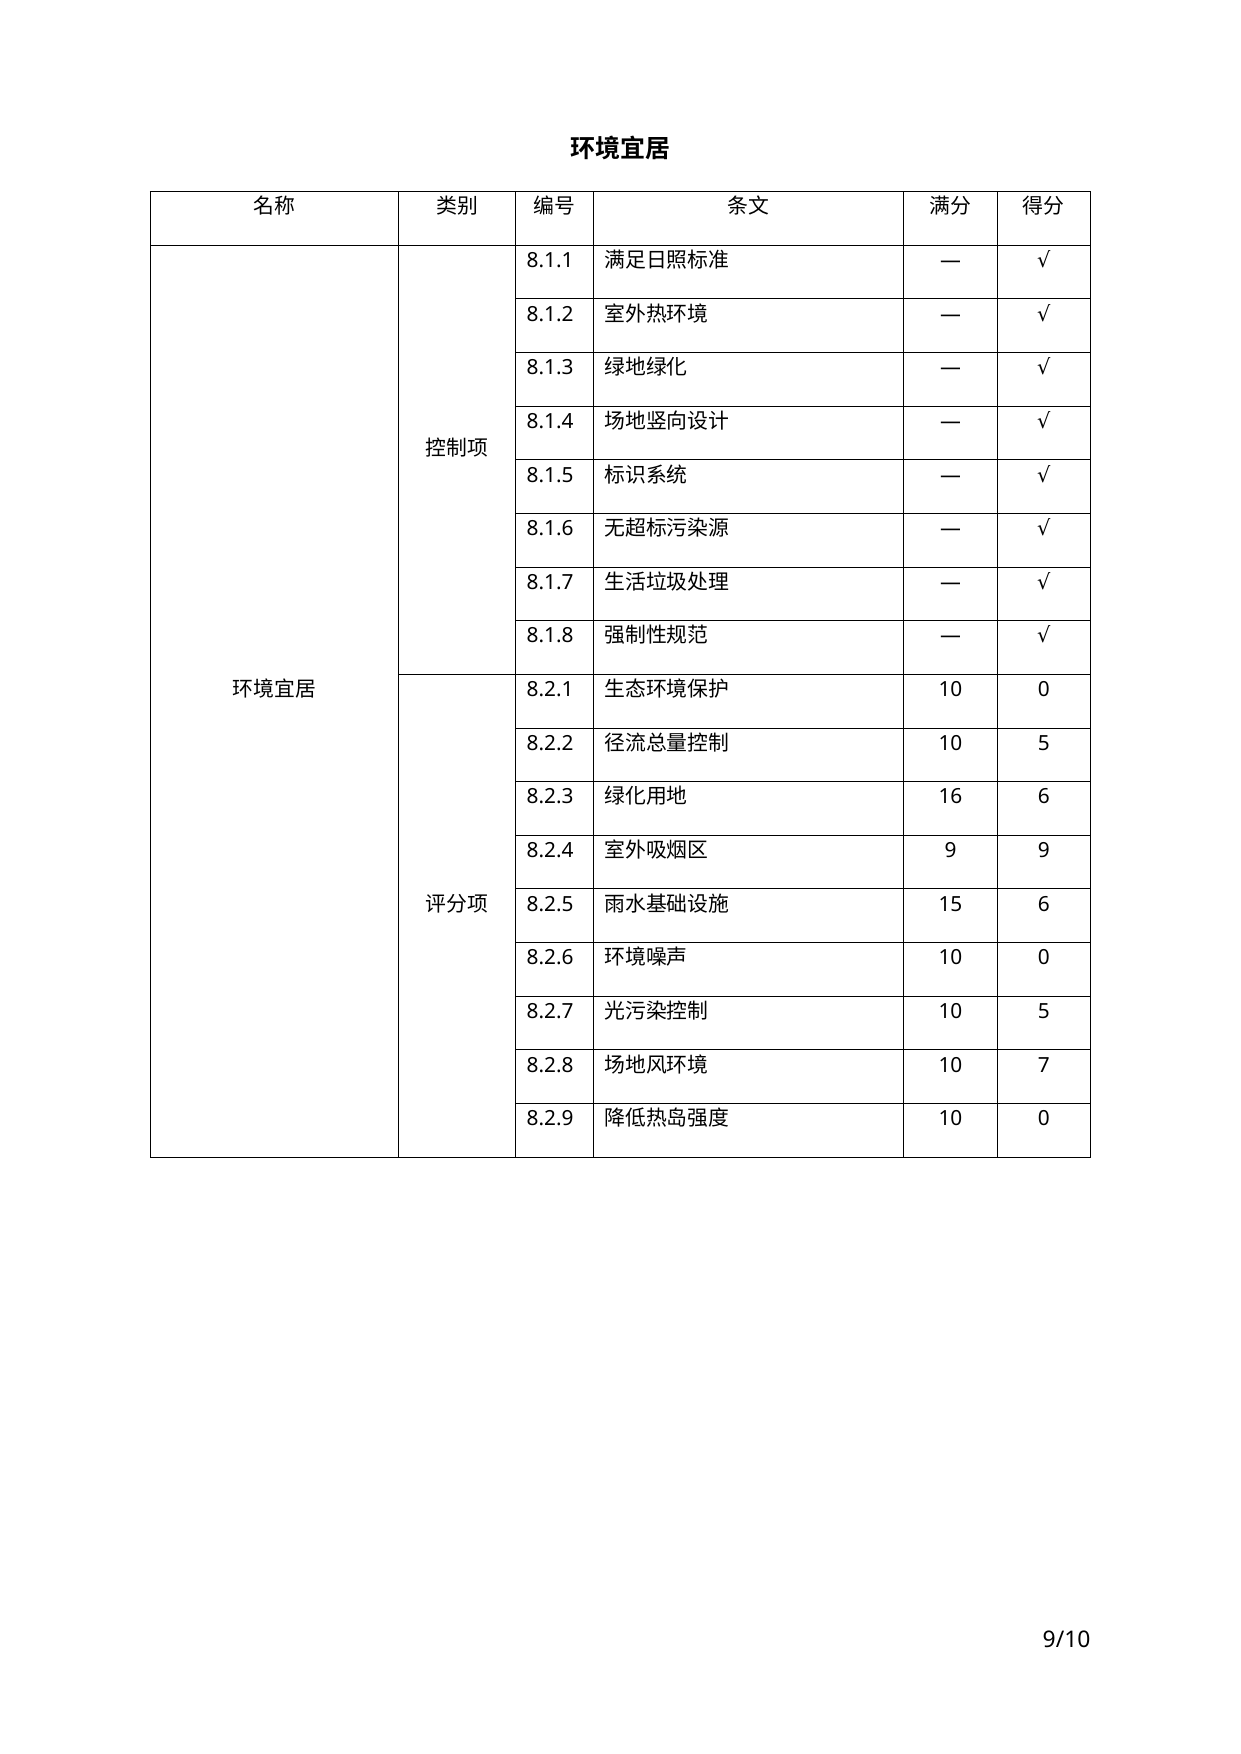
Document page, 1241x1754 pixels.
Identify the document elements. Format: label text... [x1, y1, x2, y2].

table_cell 8.2.3 [516, 782, 593, 835]
table_cell 降低热岛强度 [594, 1104, 903, 1157]
table_cell 8.1.2 [516, 299, 593, 352]
table_cell 8.2.1 [516, 675, 593, 727]
table_cell 控制项 [399, 246, 515, 674]
table_header 类别 [399, 192, 515, 244]
text 环境宜居 [150, 131, 1090, 165]
table_cell 8.2.2 [516, 729, 593, 781]
table_header 条文 [594, 192, 903, 244]
table_cell 0 [998, 943, 1090, 996]
table_cell 8.1.4 [516, 407, 593, 459]
table_cell 5 [998, 729, 1090, 781]
table_header 编号 [516, 192, 593, 244]
table_cell 8.2.9 [516, 1104, 593, 1157]
table_cell 5 [998, 997, 1090, 1049]
table_cell 9 [904, 836, 997, 888]
table_cell 7 [998, 1050, 1090, 1103]
table_cell 光污染控制 [594, 997, 903, 1049]
table_cell 8.1.3 [516, 353, 593, 406]
table_cell — [904, 460, 997, 513]
table_cell 室外吸烟区 [594, 836, 903, 888]
table_cell 8.2.5 [516, 889, 593, 942]
table_cell √ [998, 514, 1090, 566]
table_cell 生态环境保护 [594, 675, 903, 727]
table_header 名称 [151, 192, 398, 244]
table_cell 8.1.5 [516, 460, 593, 513]
table_cell 场地风环境 [594, 1050, 903, 1103]
table_cell 8.2.4 [516, 836, 593, 888]
table_cell 绿地绿化 [594, 353, 903, 406]
table_cell √ [998, 621, 1090, 674]
table_cell 环境宜居 [151, 246, 398, 1157]
table_cell — [904, 514, 997, 566]
table_cell 0 [998, 1104, 1090, 1157]
table_cell — [904, 299, 997, 352]
table_cell 10 [904, 1050, 997, 1103]
table_cell √ [998, 568, 1090, 620]
table_cell 绿化用地 [594, 782, 903, 835]
table_cell 10 [904, 729, 997, 781]
table_cell 10 [904, 1104, 997, 1157]
table_cell 标识系统 [594, 460, 903, 513]
table_cell √ [998, 353, 1090, 406]
table_cell 径流总量控制 [594, 729, 903, 781]
table_cell 8.1.8 [516, 621, 593, 674]
table_cell 8.2.8 [516, 1050, 593, 1103]
table_cell 满足日照标准 [594, 246, 903, 298]
table_cell √ [998, 299, 1090, 352]
table_cell 生活垃圾处理 [594, 568, 903, 620]
table_cell √ [998, 246, 1090, 298]
table_cell 强制性规范 [594, 621, 903, 674]
table_cell 10 [904, 675, 997, 727]
table_cell √ [998, 460, 1090, 513]
table_cell √ [998, 407, 1090, 459]
table_header 得分 [998, 192, 1090, 244]
table_cell 雨水基础设施 [594, 889, 903, 942]
table_cell — [904, 353, 997, 406]
table_cell 环境噪声 [594, 943, 903, 996]
table_cell — [904, 246, 997, 298]
table_cell — [904, 621, 997, 674]
table_cell 6 [998, 782, 1090, 835]
table_header 满分 [904, 192, 997, 244]
table_cell 8.1.1 [516, 246, 593, 298]
table_cell — [904, 407, 997, 459]
table_cell 8.1.6 [516, 514, 593, 566]
table_cell 6 [998, 889, 1090, 942]
table_cell 8.2.7 [516, 997, 593, 1049]
table_cell 8.1.7 [516, 568, 593, 620]
table_cell 10 [904, 943, 997, 996]
table_cell 无超标污染源 [594, 514, 903, 566]
table_cell 10 [904, 997, 997, 1049]
table_cell — [904, 568, 997, 620]
table_cell 16 [904, 782, 997, 835]
table_cell 场地竖向设计 [594, 407, 903, 459]
table_cell 9 [998, 836, 1090, 888]
table_cell 0 [998, 675, 1090, 727]
table_cell 室外热环境 [594, 299, 903, 352]
table_cell 8.2.6 [516, 943, 593, 996]
table_cell 15 [904, 889, 997, 942]
table_cell 评分项 [399, 675, 515, 1157]
